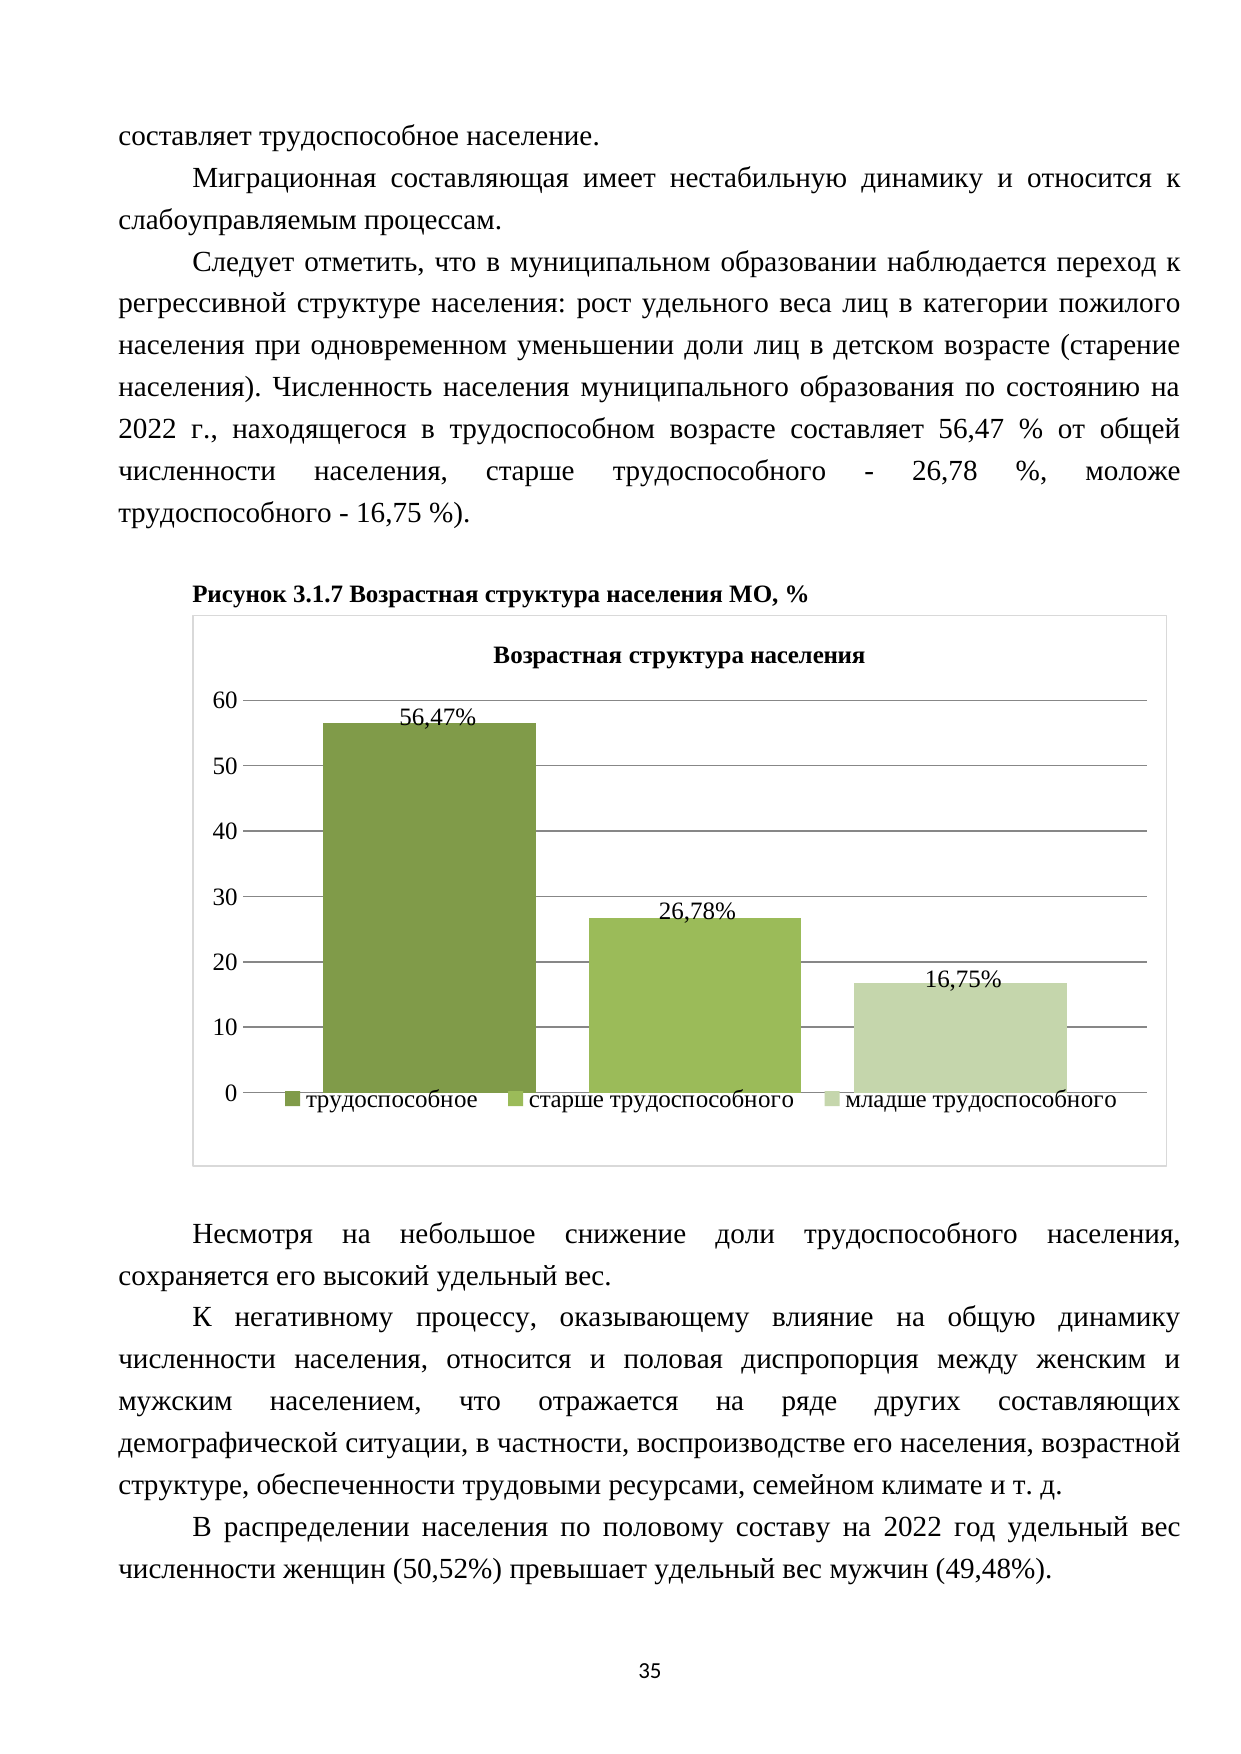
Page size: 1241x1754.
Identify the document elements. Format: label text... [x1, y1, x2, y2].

text К негативному процессу, оказывающему влияние на общую динамику численности населения, относится и половая диспропорция между женским и мужским населением, что отражается на ряде других составляющих демографической ситуации, в частности, воспроизводстве его населения, возрастной структуре, обеспеченности трудовыми ресурсами, семейном климате и т. д. [118, 1299, 1181, 1501]
text В распределении населения по половому составу на 2022 год удельный вес численности женщин (50,52%) превышает удельный вес мужчин (49,48%). [118, 1509, 1181, 1584]
text Миграционная составляющая имеет нестабильную динамику и относится к слабоуправляемым процессам. [118, 160, 1181, 235]
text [118, 118, 1181, 152]
text Несмотря на небольшое снижение доли трудоспособного населения, сохраняется его высокий удельный вес. [118, 1216, 1181, 1291]
text Рисунок 3.1.7 Возрастная структура населения МО, % [118, 579, 1181, 607]
text Следует отметить, что в муниципальном образовании наблюдается переход к регрессивной структуре населения: рост удельного веса лиц в категории пожилого населения при одновременном уменьшении доли лиц в детском возрасте (старение населения). Численность населения муниципального образования по состоянию на 2022 г., находящегося в трудоспособном возрасте составляет 56,47 % от общей численности населения, старше трудоспособного - 26,78 %, моложе трудоспособного - 16,75 %). [118, 244, 1181, 528]
